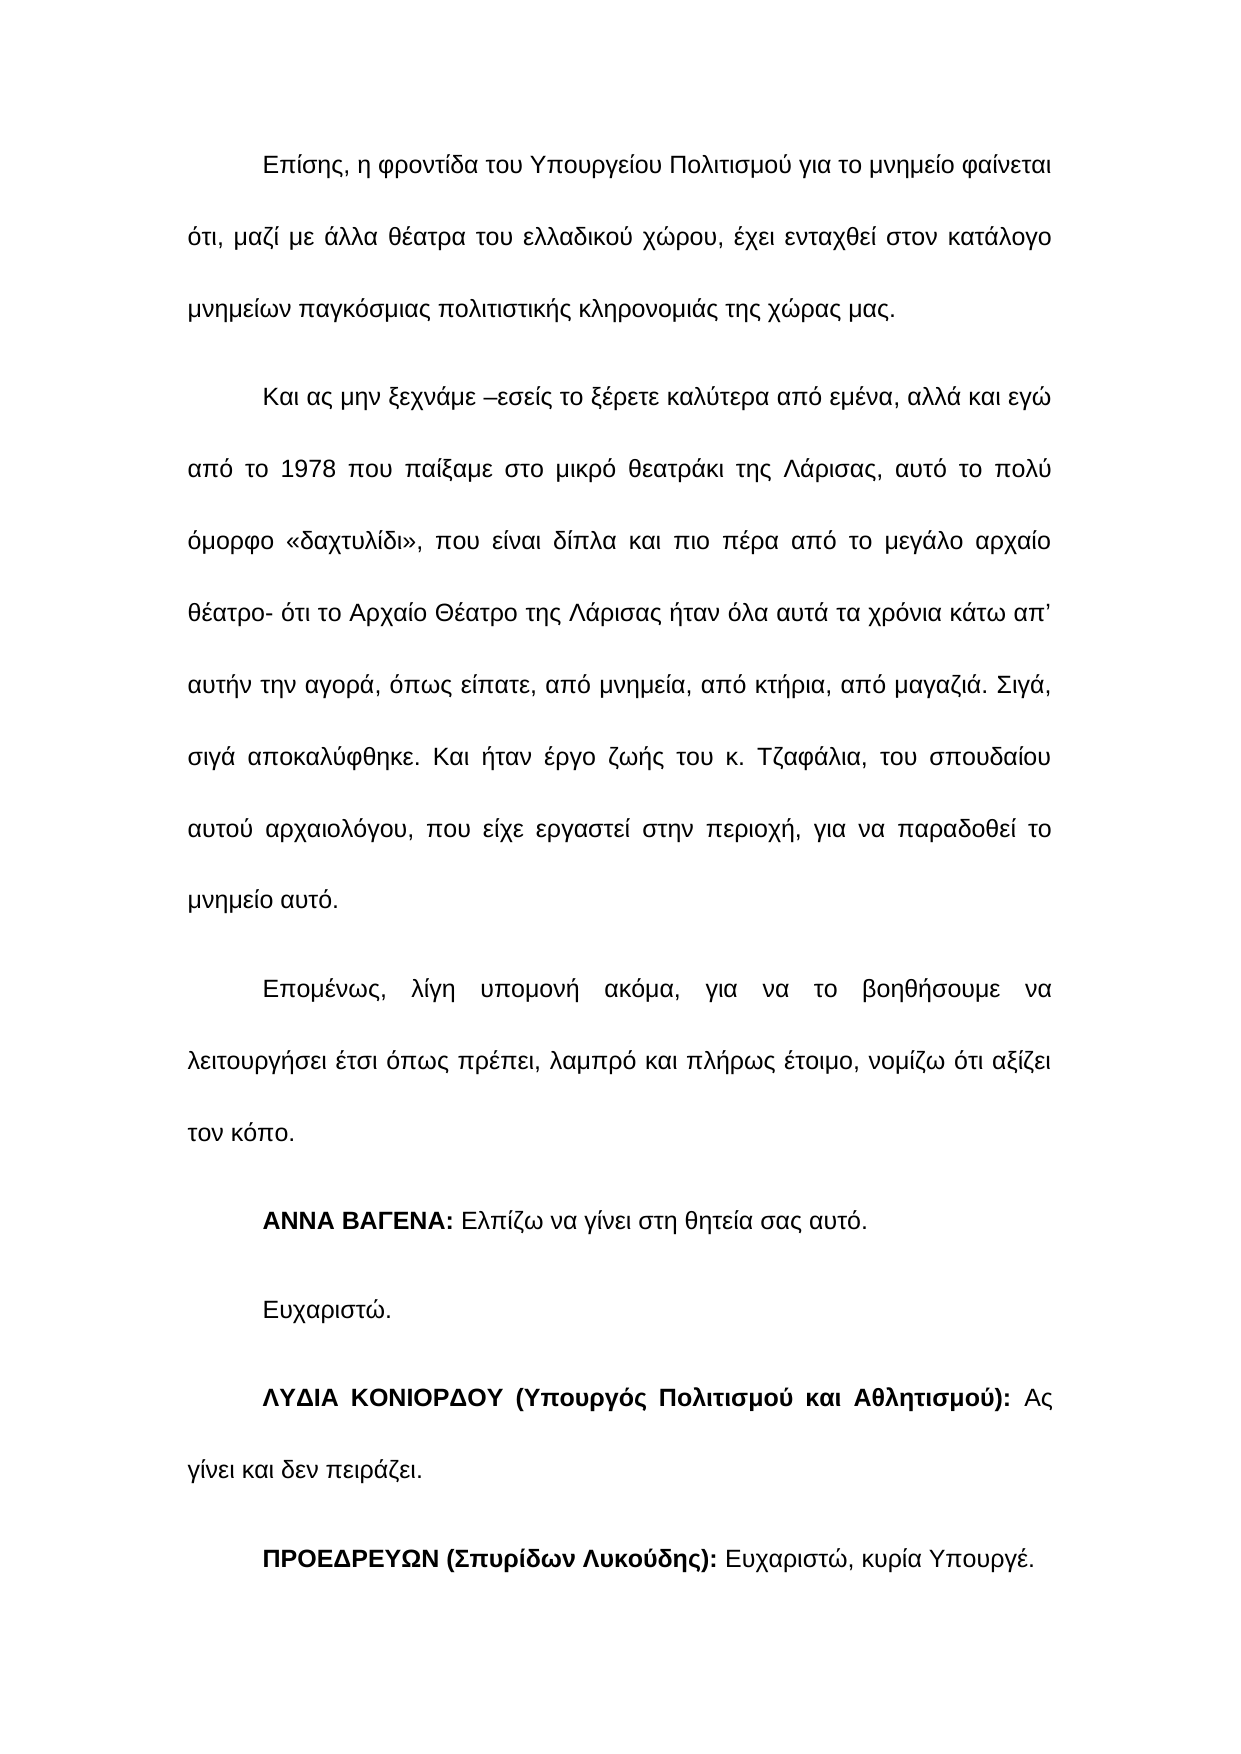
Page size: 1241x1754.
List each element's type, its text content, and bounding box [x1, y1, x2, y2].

text Επομένως, λίγη υπομονή ακόμα, για να το βοηθήσουμε να λειτουργήσει έτσι όπως πρέπει, λαμπρό και πλήρως έτοιμο, νομίζω ότι αξίζει τον κόπο. [187, 974, 1053, 1146]
text Επίσης, η φροντίδα του Υπουργείου Πολιτισμού για το μνημείο φαίνεται ότι, μαζί με άλλα θέατρα του ελλαδικού χώρου, έχει ενταχθεί στον κατάλογο μνημείων παγκόσμιας πολιτιστικής κληρονομιάς της χώρας μας. [187, 150, 1053, 322]
text Και ας μην ξεχνάμε –εσείς το ξέρετε καλύτερα από εμένα, αλλά και εγώ από το 1978 που παίξαμε στο μικρό θεατράκι της Λάρισας, αυτό το πολύ όμορφο «δαχτυλίδι», που είναι δίπλα και πιο πέρα από το μεγάλο αρχαίο θέατρο- ότι το Αρχαίο Θέατρο της Λάρισας ήταν όλα αυτά τα χρόνια κάτω απ’ αυτήν την αγορά, όπως είπατε, από μνημεία, από κτήρια, από μαγαζιά. Σιγά, σιγά αποκαλύφθηκε. Και ήταν έργο ζωής του κ. Τζαφάλια, του σπουδαίου αυτού αρχαιολόγου, που είχε εργαστεί στην περιοχή, για να παραδοθεί το μνημείο αυτό. [187, 382, 1053, 914]
text ΛΥΔΙΑ ΚΟΝΙΟΡΔΟΥ (Υπουργός Πολιτισμού και Αθλητισμού): Ας γίνει και δεν πειράζει. [187, 1383, 1053, 1484]
text ΑΝΝΑ ΒΑΓΕΝΑ: Ελπίζω να γίνει στη θητεία σας αυτό. [187, 1206, 1053, 1235]
text Ευχαριστώ. [187, 1295, 1053, 1323]
text ΠΡΟΕΔΡΕΥΩΝ (Σπυρίδων Λυκούδης): Ευχαριστώ, κυρία Υπουργέ. [187, 1544, 1053, 1572]
